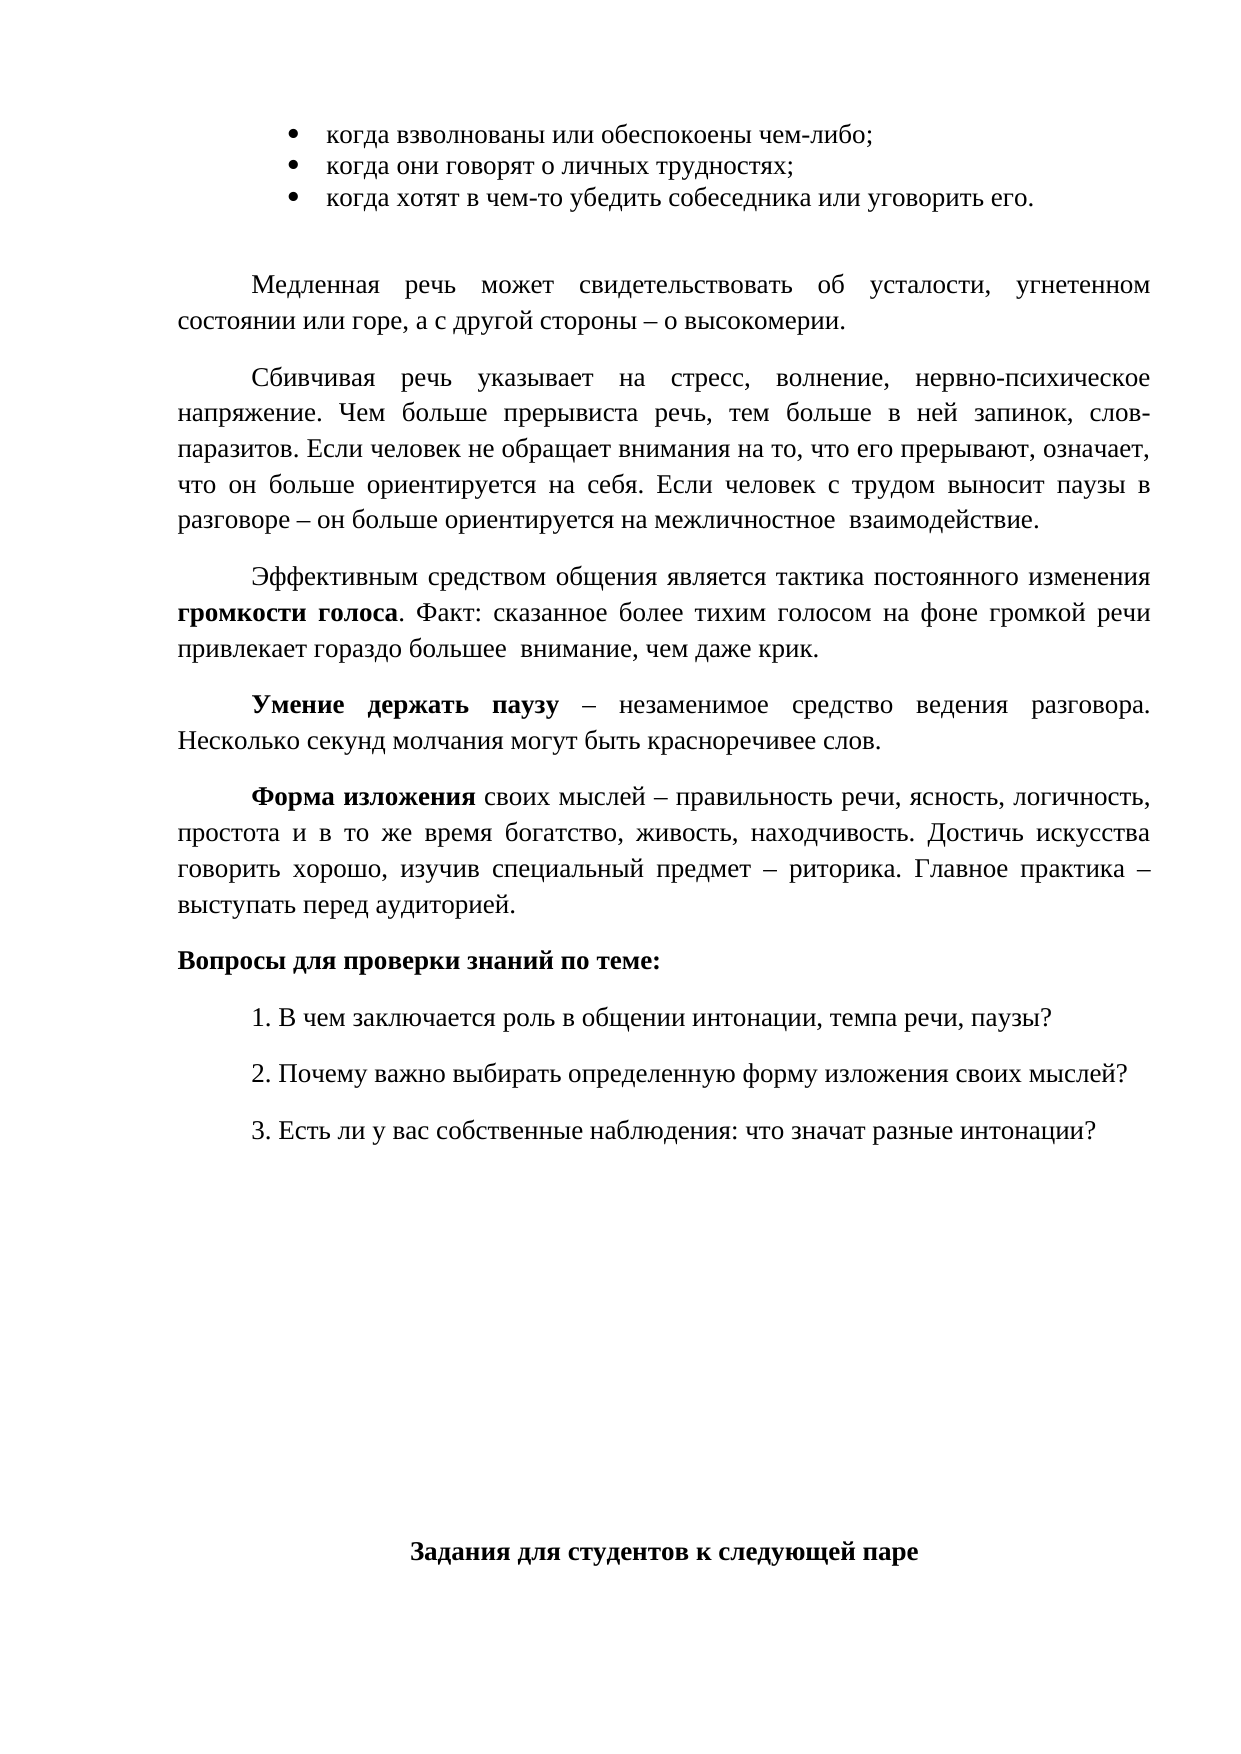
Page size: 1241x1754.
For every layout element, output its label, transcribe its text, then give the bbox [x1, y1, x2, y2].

text 2. Почему важно выбирать определенную форму изложения своих мыслей? [177, 1057, 1152, 1088]
text Форма изложения своих мыслей – правильность речи, ясность, логичность, простота и в то же время богатство, живость, находчивость. Достичь искусства говорить хорошо, изучив специальный предмет – риторика. Главное практика – выступать перед аудиторией. [177, 781, 1152, 919]
text Вопросы для проверки знаний по теме: [177, 944, 1152, 975]
text Эффективным средством общения является тактика постоянного изменения громкости голоса. Факт: сказанное более тихим голосом на фоне громкой речи привлекает гораздо большее внимание, чем даже крик. [177, 560, 1152, 663]
text Умение держать паузу – незаменимое средство ведения разговора. Несколько секунд молчания могут быть красноречивее слов. [177, 688, 1152, 755]
text Сбивчивая речь указывает на стресс, волнение, нервно-психическое напряжение. Чем больше прерывиста речь, тем больше в ней запинок, слов-паразитов. Если человек не обращает внимания на то, что его прерывают, означает, что он больше ориентируется на себя. Если человек с трудом выносит паузы в разговоре – он больше ориентируется на межличностное взаимодействие. [177, 361, 1152, 535]
text 1. В чем заключается роль в общении интонации, темпа речи, паузы? [177, 1001, 1152, 1032]
list когда они говорят о личных трудностях; [288, 149, 1152, 181]
list когда взволнованы или обеспокоены чем-либо; [288, 118, 1152, 149]
text Задания для студентов к следующей паре [177, 1535, 1152, 1566]
text Медленная речь может свидетельствовать об усталости, угнетенном состоянии или горе, а с другой стороны – о высокомерии. [177, 268, 1152, 335]
text 3. Есть ли у вас собственные наблюдения: что значат разные интонации? [251, 1114, 1152, 1145]
list когда хотят в чем-то убедить собеседника или уговорить его. [288, 181, 1152, 212]
